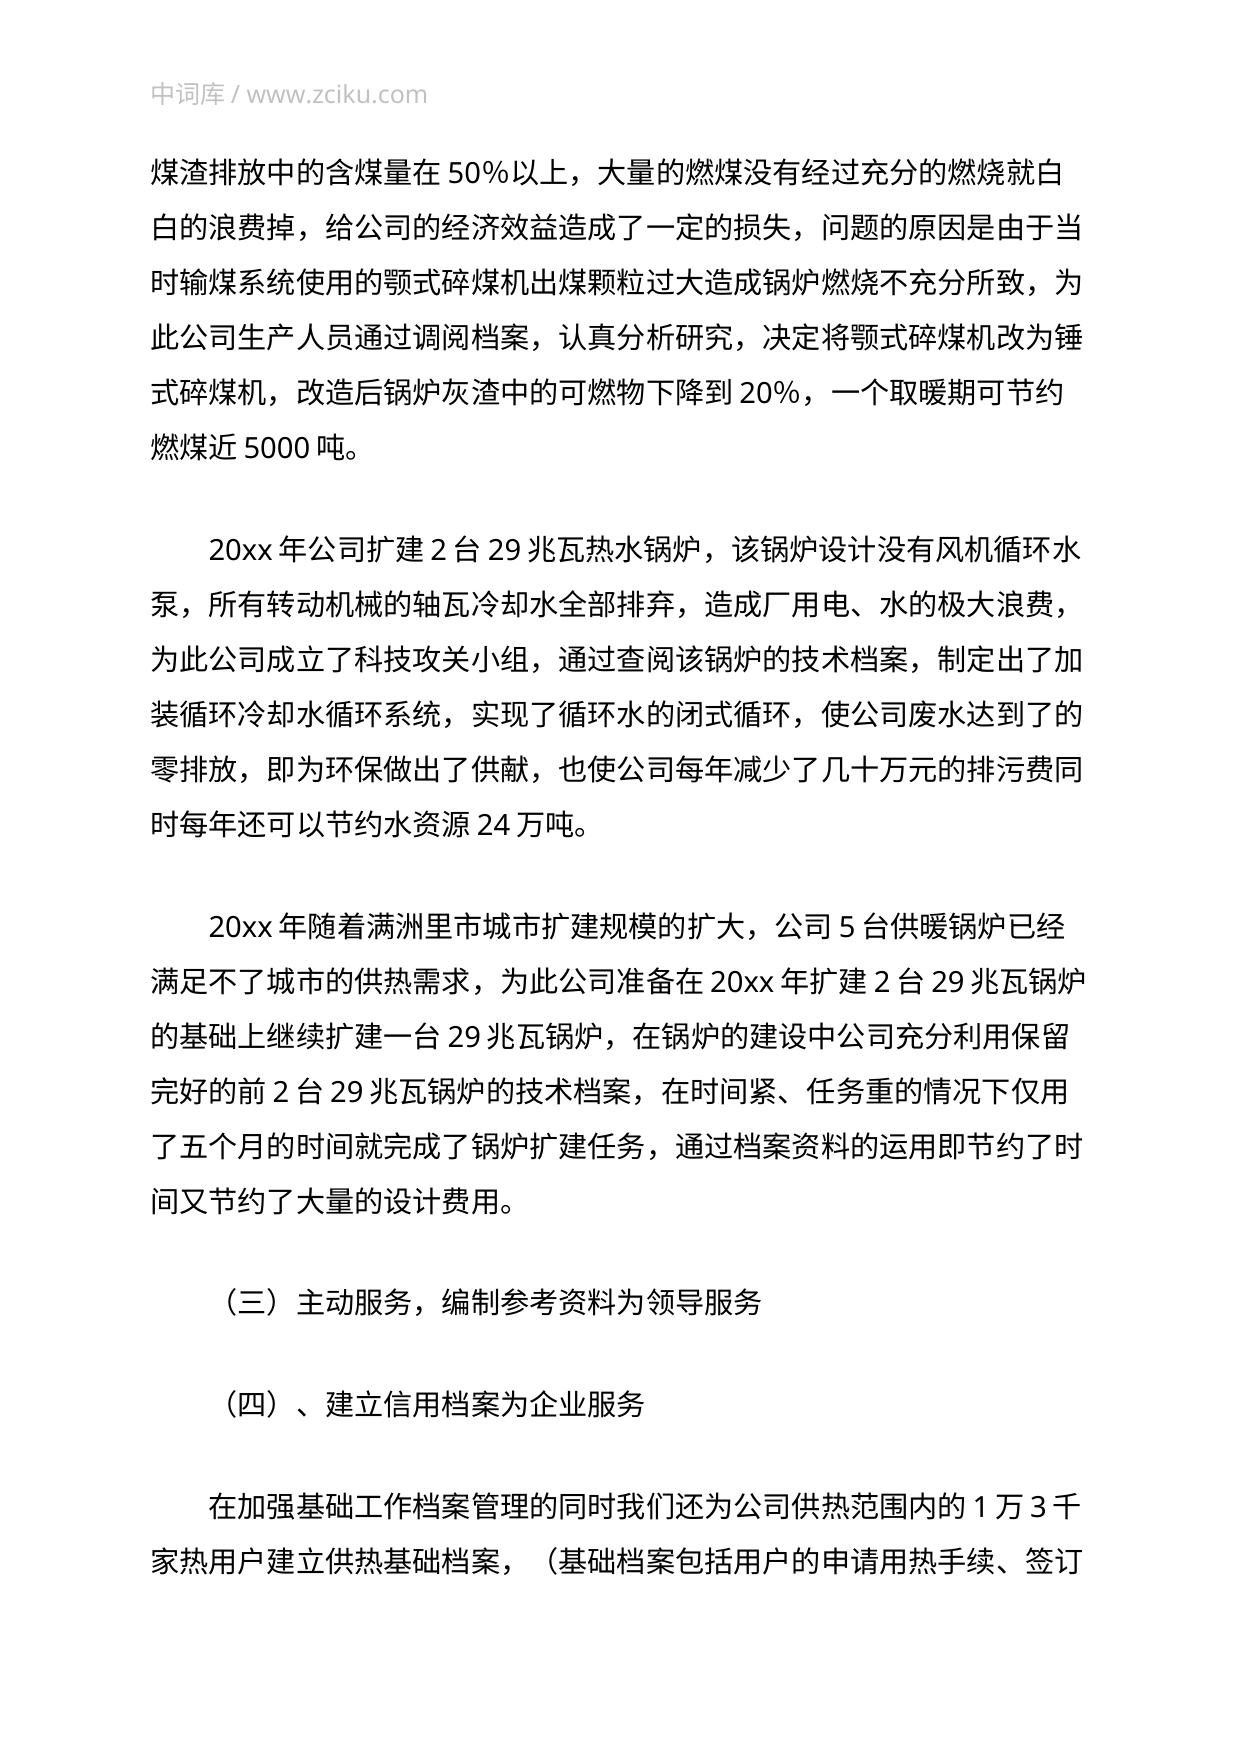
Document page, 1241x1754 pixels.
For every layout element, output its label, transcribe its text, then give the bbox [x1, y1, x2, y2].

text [150, 1483, 1090, 1581]
text （四）、建立信用档案为企业服务 [150, 1382, 1090, 1424]
text 20xx年公司扩建2台29兆瓦热水锅炉，该锅炉设计没有风机循环水泵，所有转动机械的轴瓦冷却水全部排弃，造成厂用电、水的极大浪费，为此公司成立了科技攻关小组，通过查阅该锅炉的技术档案，制定出了加装循环冷却水循环系统，实现了循环水的闭式循环，使公司废水达到了的零排放，即为环保做出了供献，也使公司每年减少了几十万元的排污费同时每年还可以节约水资源24万吨。 [150, 527, 1090, 844]
text 20xx年随着满洲里市城市扩建规模的扩大，公司5台供暖锅炉已经满足不了城市的供热需求，为此公司准备在20xx年扩建2台29兆瓦锅炉的基础上继续扩建一台29兆瓦锅炉，在锅炉的建设中公司充分利用保留完好的前2台29兆瓦锅炉的技术档案，在时间紧、任务重的情况下仅用了五个月的时间就完成了锅炉扩建任务，通过档案资料的运用即节约了时间又节约了大量的设计费用。 [150, 903, 1090, 1220]
text （三）主动服务，编制参考资料为领导服务 [150, 1280, 1090, 1322]
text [150, 150, 1090, 467]
